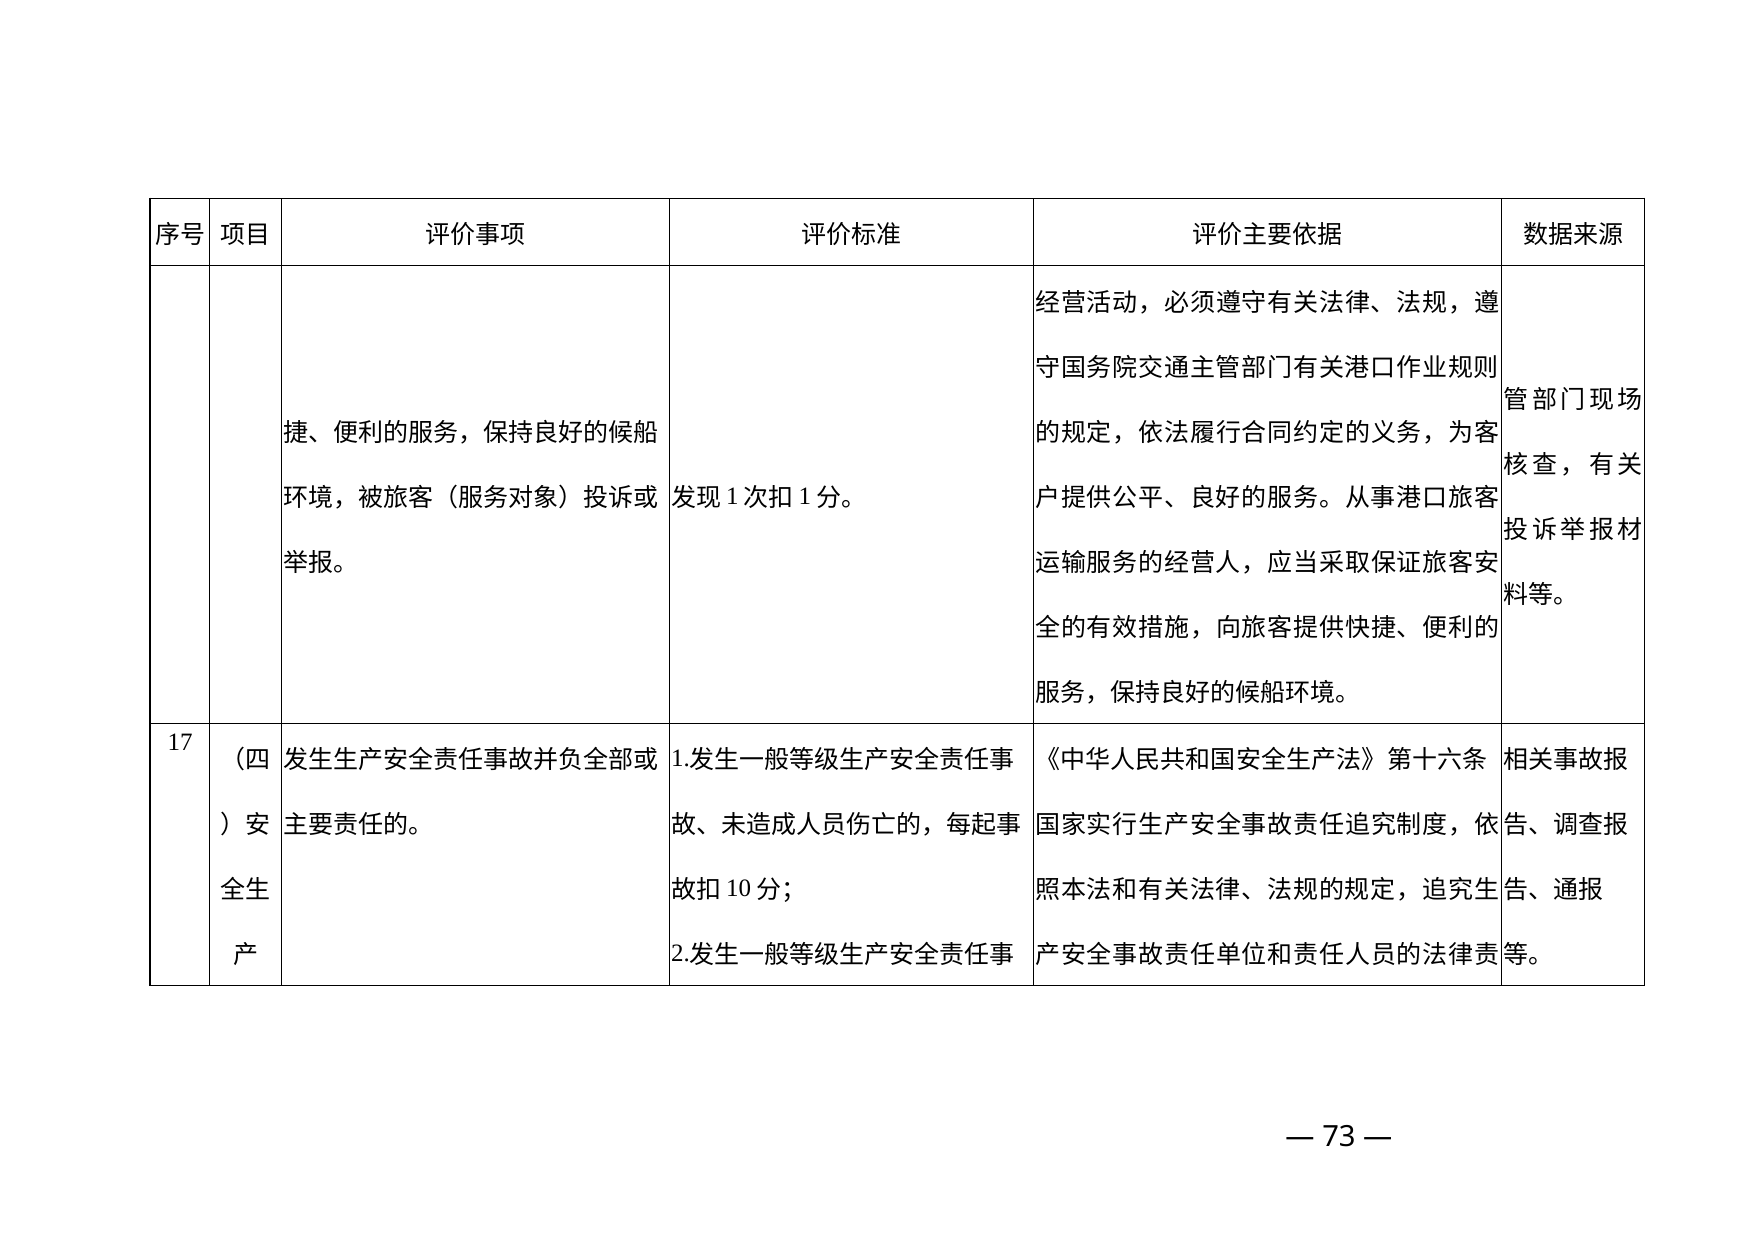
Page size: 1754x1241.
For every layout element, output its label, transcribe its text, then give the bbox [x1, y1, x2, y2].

table_header 序号 [151, 199, 209, 265]
table_header 评价事项 [282, 199, 669, 265]
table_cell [1034, 724, 1501, 985]
table_cell 相关事故报告、调查报告、通报等。 [1502, 724, 1644, 985]
table_cell 发生生产安全责任事故并负全部或主要责任的。 [282, 724, 669, 985]
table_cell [670, 724, 1033, 985]
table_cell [282, 266, 669, 723]
table_header 评价标准 [670, 199, 1033, 265]
table_cell 16 [151, 266, 209, 723]
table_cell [1034, 266, 1501, 723]
table_header 评价主要依据 [1034, 199, 1501, 265]
table_cell 区县交通主管部门现场核查，有关投诉举报材料等。 [1502, 266, 1644, 723]
table_header 数据来源 [1502, 199, 1644, 265]
table_cell （四）安全生产 [210, 724, 281, 985]
table_cell 17 [151, 724, 209, 985]
table_header 项目 [210, 199, 281, 265]
table_cell 存在相关情形并经核实无误的，发现1次扣1分。 [670, 266, 1033, 723]
